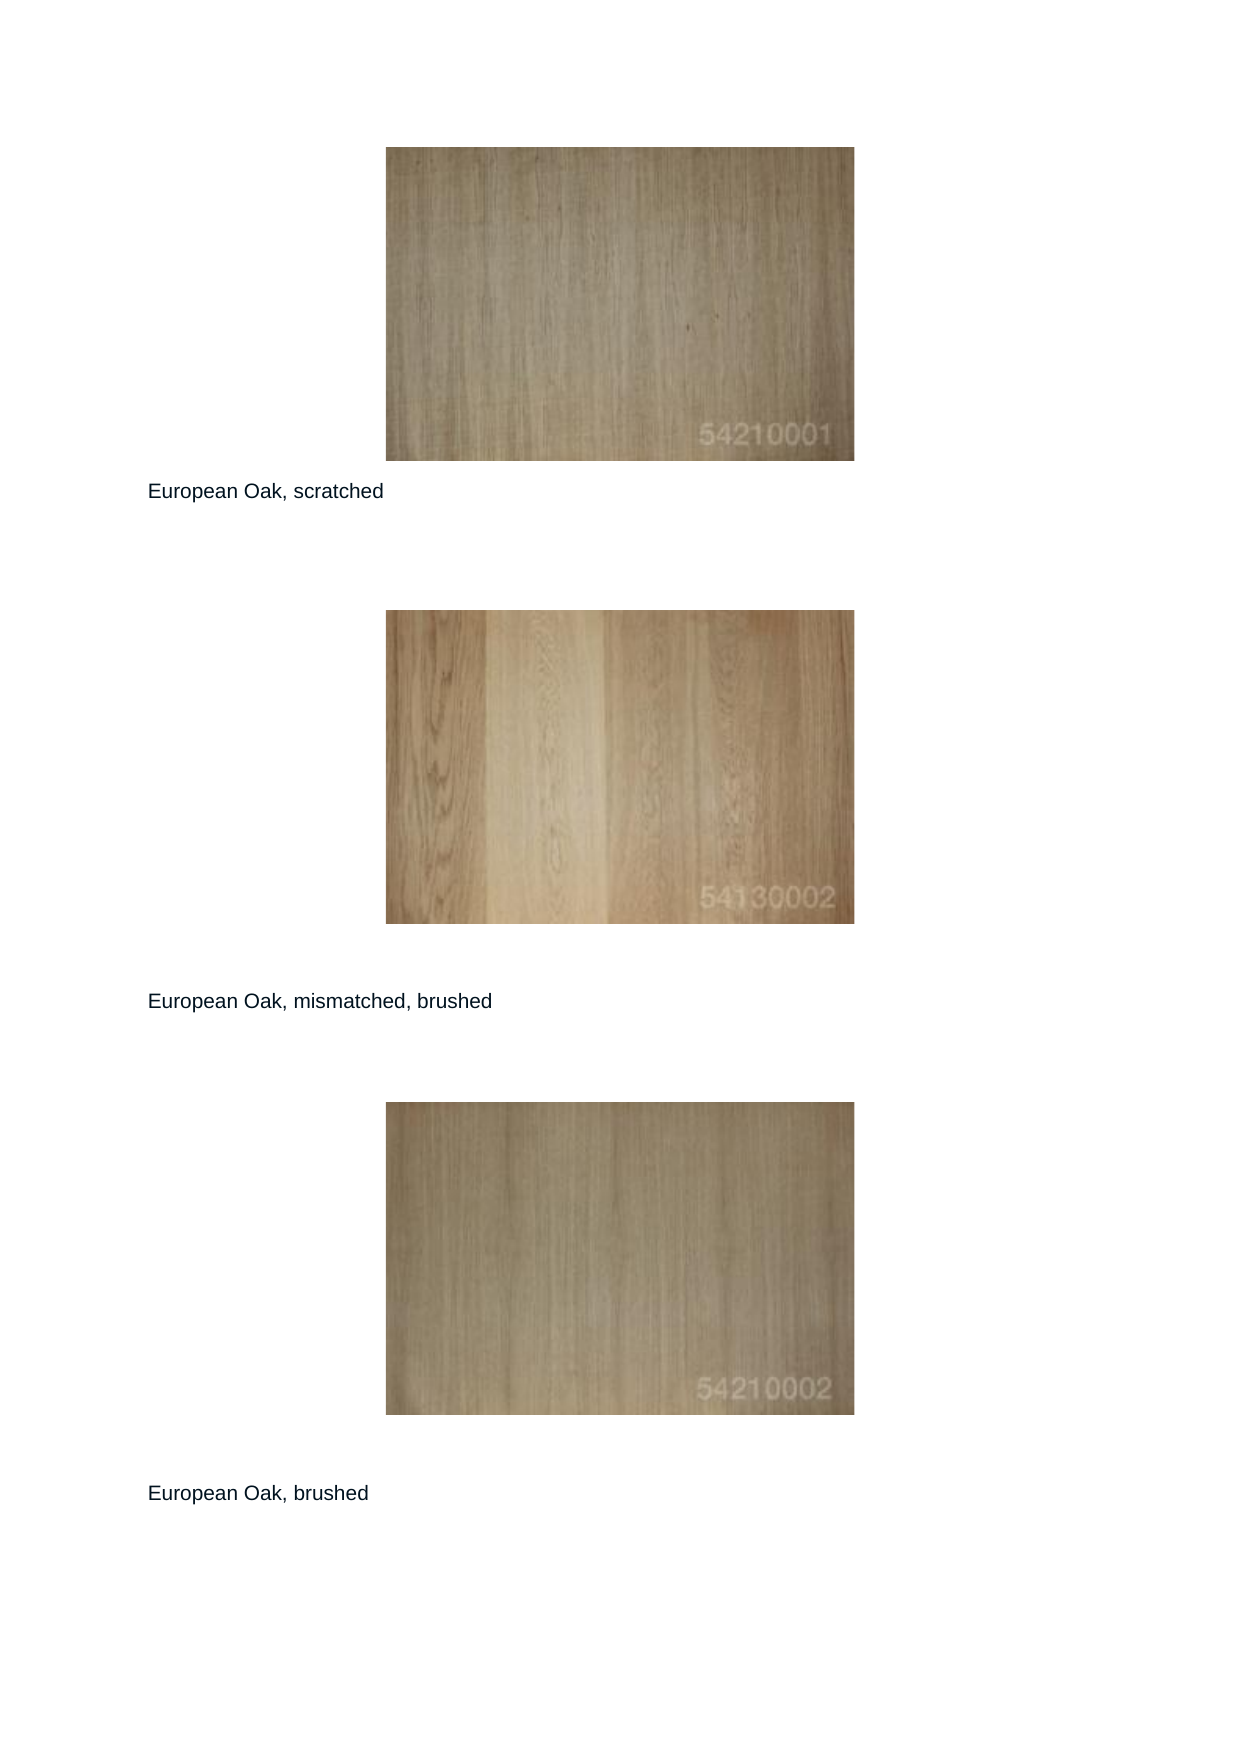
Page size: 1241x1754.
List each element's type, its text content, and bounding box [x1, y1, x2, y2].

picture [385, 1102, 855, 1415]
text European Oak, scratched [148, 479, 1093, 503]
picture [385, 147, 855, 461]
text European Oak, mismatched, brushed [148, 989, 1093, 1013]
text European Oak, brushed [148, 1481, 1093, 1504]
picture [385, 610, 855, 924]
